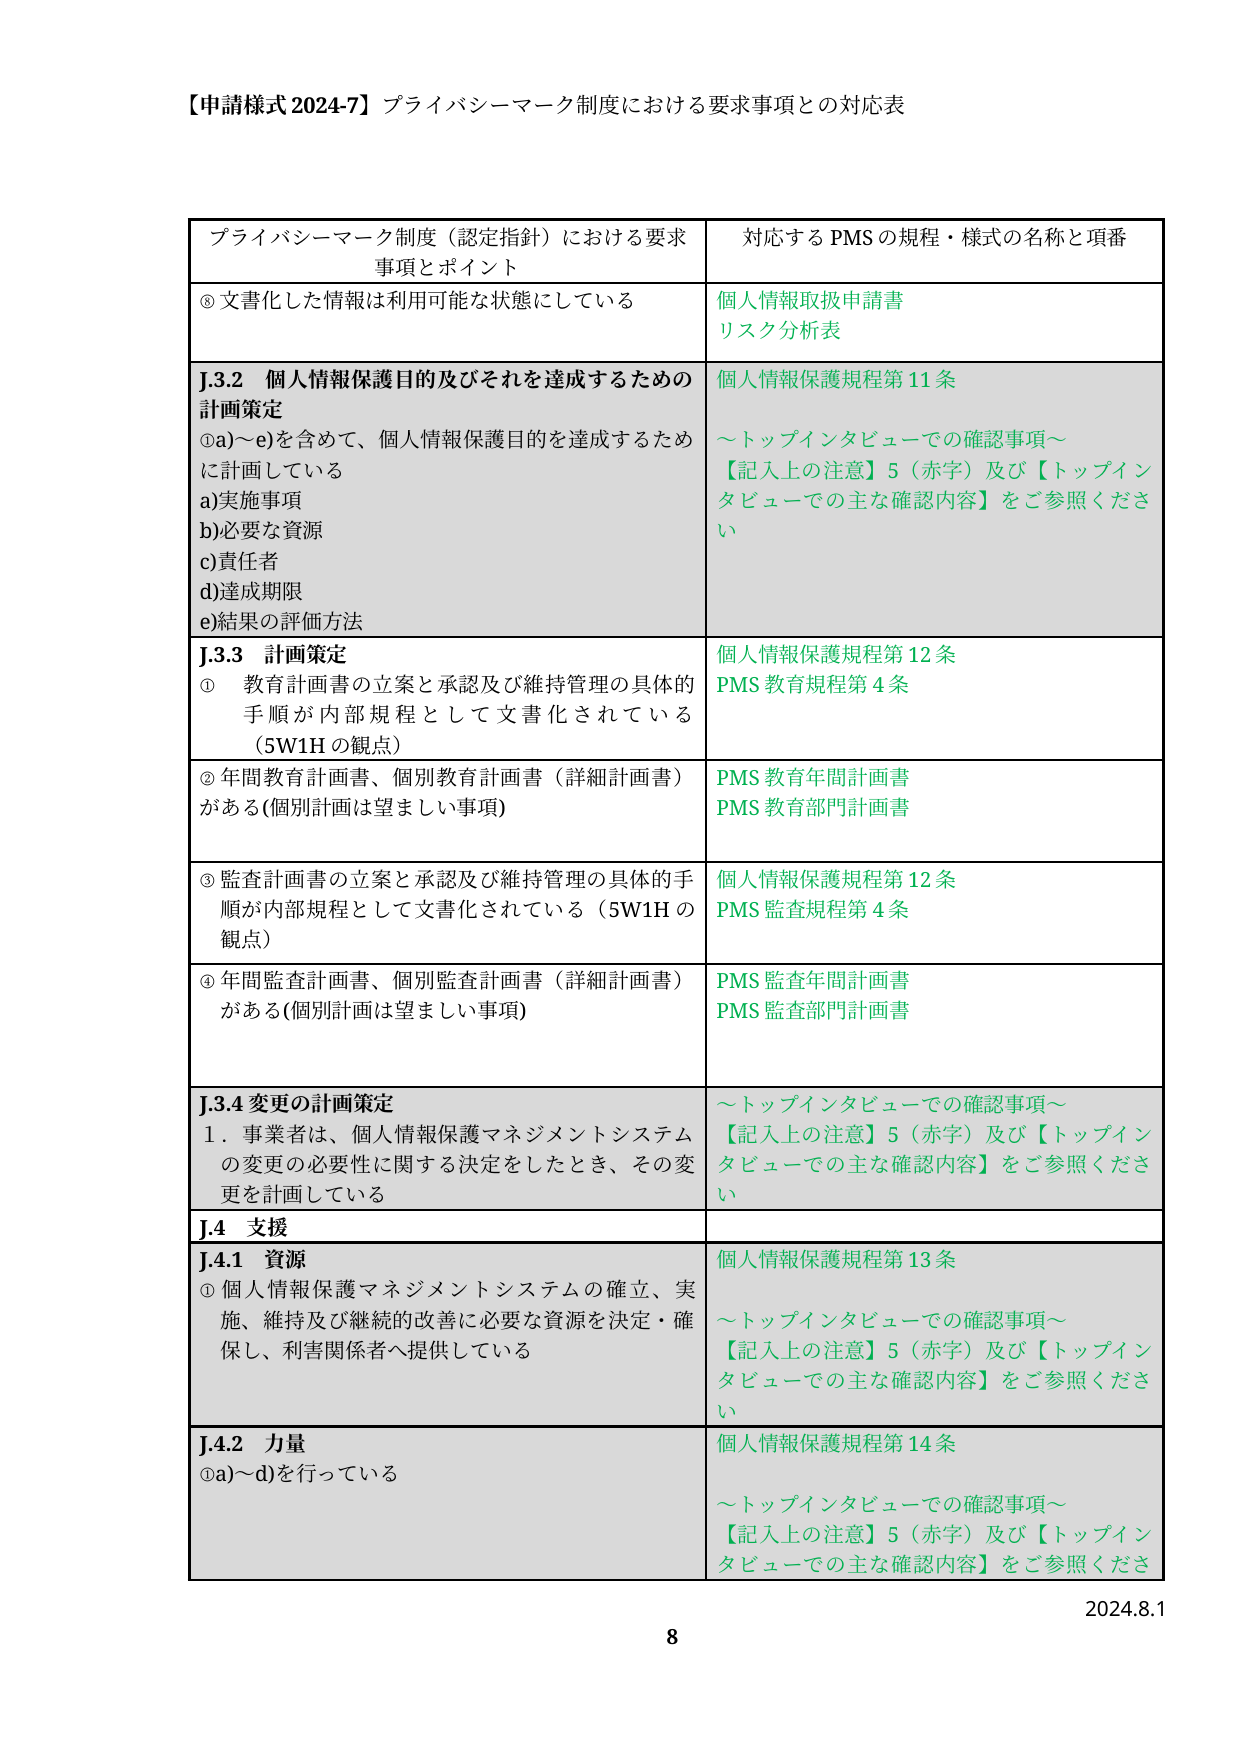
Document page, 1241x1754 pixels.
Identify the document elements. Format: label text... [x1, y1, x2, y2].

table_header 対応するPMSの規程・様式の名称と項番 [707, 221, 1162, 282]
table_cell J.4.1 資源 ①個人情報保護マネジメントシステムの確立、実施、維持及び継続的改善に必要な資源を決定・確保し、利害関係者へ提供している [191, 1244, 705, 1425]
table_cell ②年間教育計画書、個別教育計画書（詳細計画書）がある(個別計画は望ましい事項) [191, 761, 705, 861]
table_cell ⑧文書化した情報は利用可能な状態にしている [191, 284, 705, 361]
table_cell 個人情報保護規程第12条 PMS教育規程第4条 [707, 638, 1162, 759]
table_cell J.3.2 個人情報保護目的及びそれを達成するための計画策定 ①a)～e)を含めて、個人情報保護目的を達成するために計画している a)実施事項 b)必要な資源 c)責任者 d)達成期限 e)結果の評価方法 [191, 363, 705, 636]
table_cell 個人情報保護規程第13条 ～トップインタビューでの確認事項～ 【記入上の注意】5（赤字）及び【トップインタビューでの主な確認内容】をご参照ください [707, 1244, 1162, 1425]
table_cell ③監査計画書の立案と承認及び維持管理の具体的手順が内部規程として文書化されている（5W1Hの観点） [191, 863, 705, 962]
table_header プライバシーマーク制度（認定指針）における要求事項とポイント [191, 221, 705, 282]
table_cell ④年間監査計画書、個別監査計画書（詳細計画書）がある(個別計画は望ましい事項) [191, 965, 705, 1086]
table_cell PMS監査年間計画書 PMS監査部門計画書 [707, 965, 1162, 1086]
table_cell J.3.3 計画策定 教育計画書の立案と承認及び維持管理の具体的手順が内部規程として文書化されている（5W1Hの観点） [191, 638, 705, 759]
table_cell 個人情報保護規程第12条 PMS監査規程第4条 [707, 863, 1162, 962]
table_cell ～トップインタビューでの確認事項～ 【記入上の注意】5（赤字）及び【トップインタビューでの主な確認内容】をご参照ください [707, 1088, 1162, 1209]
table_cell PMS教育年間計画書 PMS教育部門計画書 [707, 761, 1162, 861]
table_cell 個人情報取扱申請書 リスク分析表 [707, 284, 1162, 361]
table_cell 個人情報保護規程第11条 ～トップインタビューでの確認事項～ 【記入上の注意】5（赤字）及び【トップインタビューでの主な確認内容】をご参照ください [707, 363, 1162, 636]
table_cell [707, 1428, 1162, 1579]
table_cell J.3.4 変更の計画策定 １．事業者は、個人情報保護マネジメントシステムの変更の必要性に関する決定をしたとき、その変更を計画している [191, 1088, 705, 1209]
table_cell J.4.2 力量 ①a)～d)を行っている [191, 1428, 705, 1579]
table_cell [707, 1211, 1162, 1241]
table_cell J.4 支援 [191, 1211, 705, 1241]
